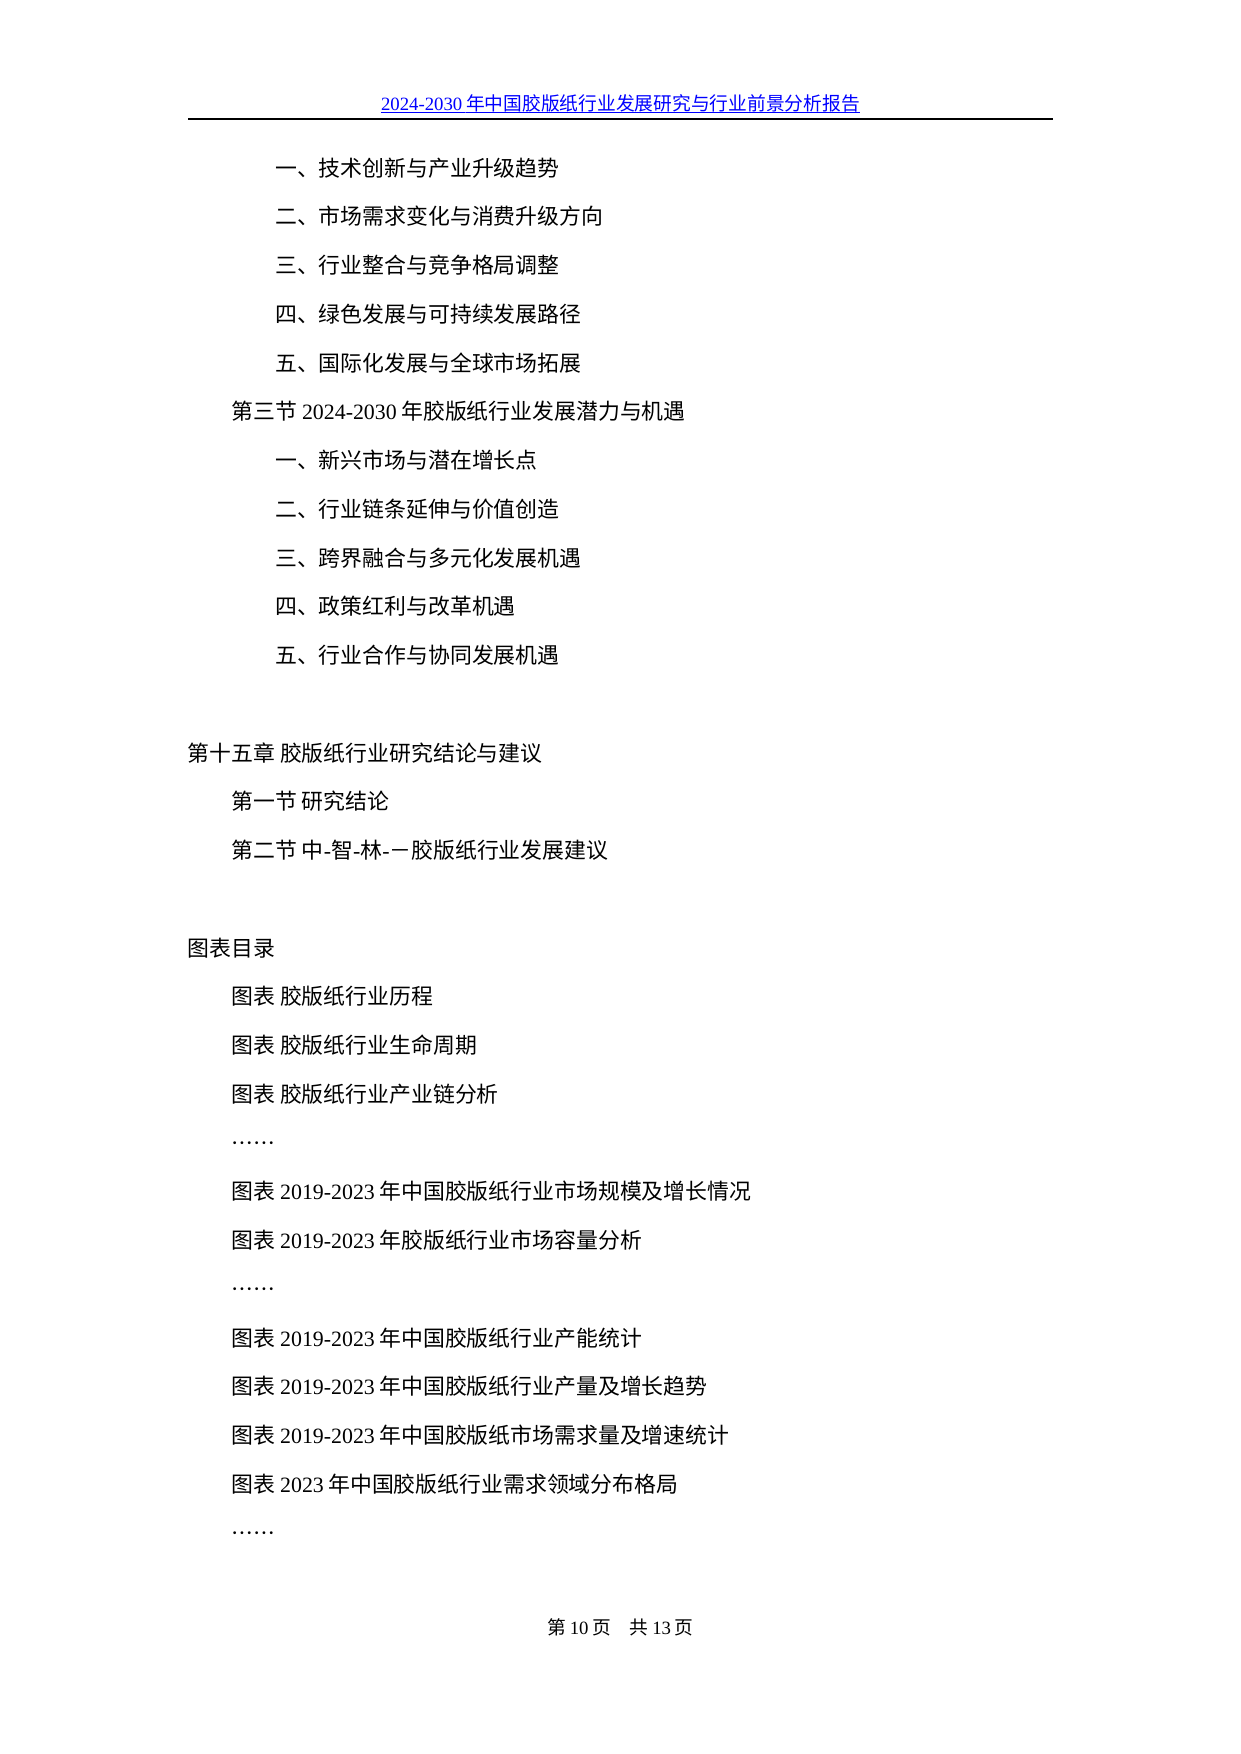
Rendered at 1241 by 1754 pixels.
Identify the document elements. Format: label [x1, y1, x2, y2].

text [187, 150, 1053, 1548]
